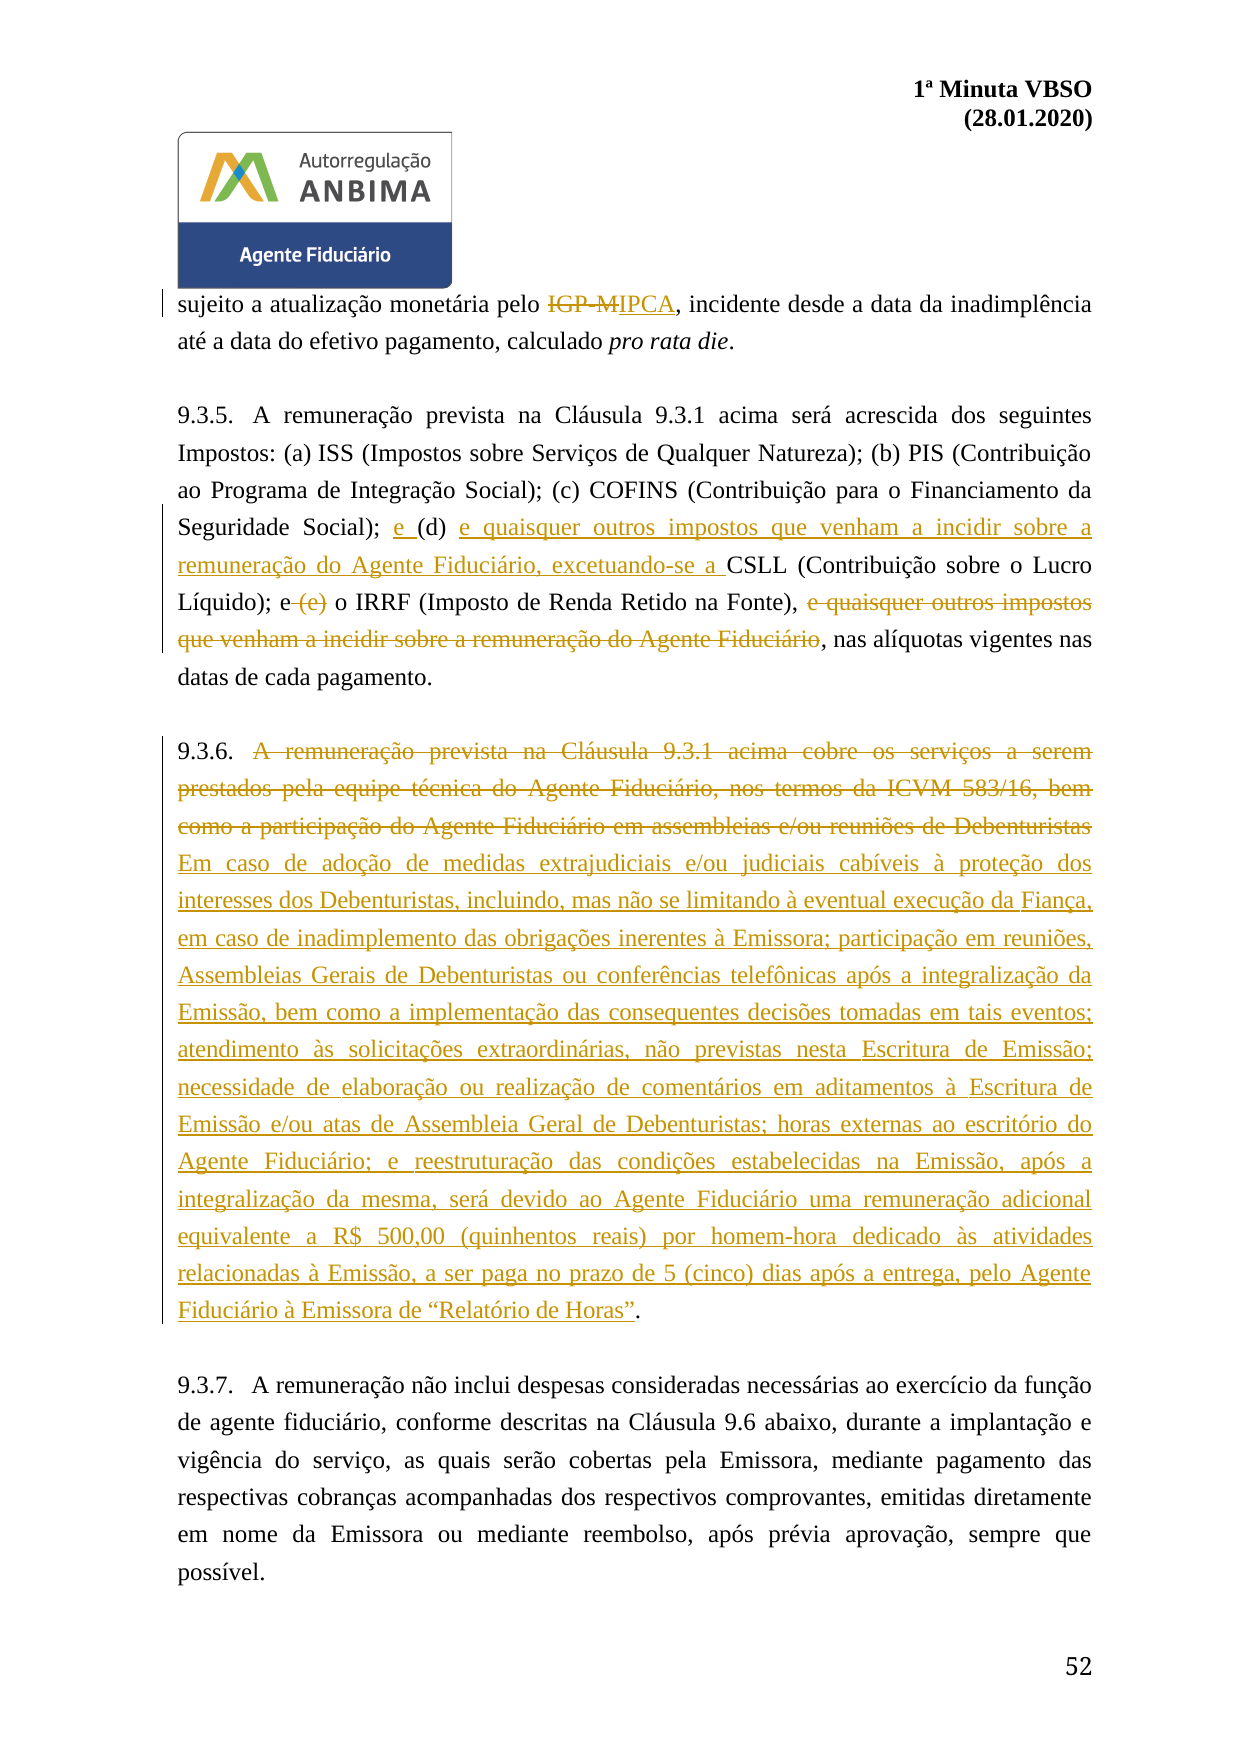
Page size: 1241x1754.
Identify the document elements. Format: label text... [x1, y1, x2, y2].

text 9.3.5. A remuneração prevista na Cláusula 9.3.1 acima será acrescida dos seguintes Impostos: (a) ISS (Impostos sobre Serviços de Qualquer Natureza); (b) PIS (Contribuição ao Programa de Integração Social); (c) COFINS (Contribuição para o Financiamento da Seguridade Social); (d) CSLL (Contribuição sobre o Lucro Líquido); e o IRRF (Imposto de Renda Retido na Fonte), , nas alíquotas vigentes nas datas de cada pagamento. [177, 401, 1092, 690]
text 9.3.6. . [177, 986, 1092, 1022]
text 9.3.6. . [177, 1135, 1092, 1171]
text 9.3.6. . [177, 911, 1092, 948]
picture [177, 131, 453, 289]
text 9.3.6. . [177, 827, 1092, 873]
text 9.3.6. . [177, 1172, 1092, 1209]
text 9.3.7. A remuneração não inclui despesas consideradas necessárias ao exercício da função de agente fiduciário, conforme descritas na Cláusula 9.6 abaixo, durante a implantação e vigência do serviço, as quais serão cobertas pela Emissora, mediante pagamento das respectivas cobranças acompanhadas dos respectivos comprovantes, emitidas diretamente em nome da Emissora ou mediante reembolso, após prévia aprovação, sempre que possível. [177, 1370, 1092, 1585]
text 9.3.6. . [177, 949, 1092, 985]
text 9.3.6. . [177, 1023, 1092, 1059]
text 9.3.6. . [177, 736, 1092, 789]
text 9.3.6. . [177, 874, 1092, 910]
text 9.3.6. . [177, 1060, 1092, 1134]
text 9.3.6. . [177, 790, 1092, 826]
text 9.3.6. . [177, 1247, 1092, 1324]
text 9.3.6. . [177, 1210, 1092, 1246]
